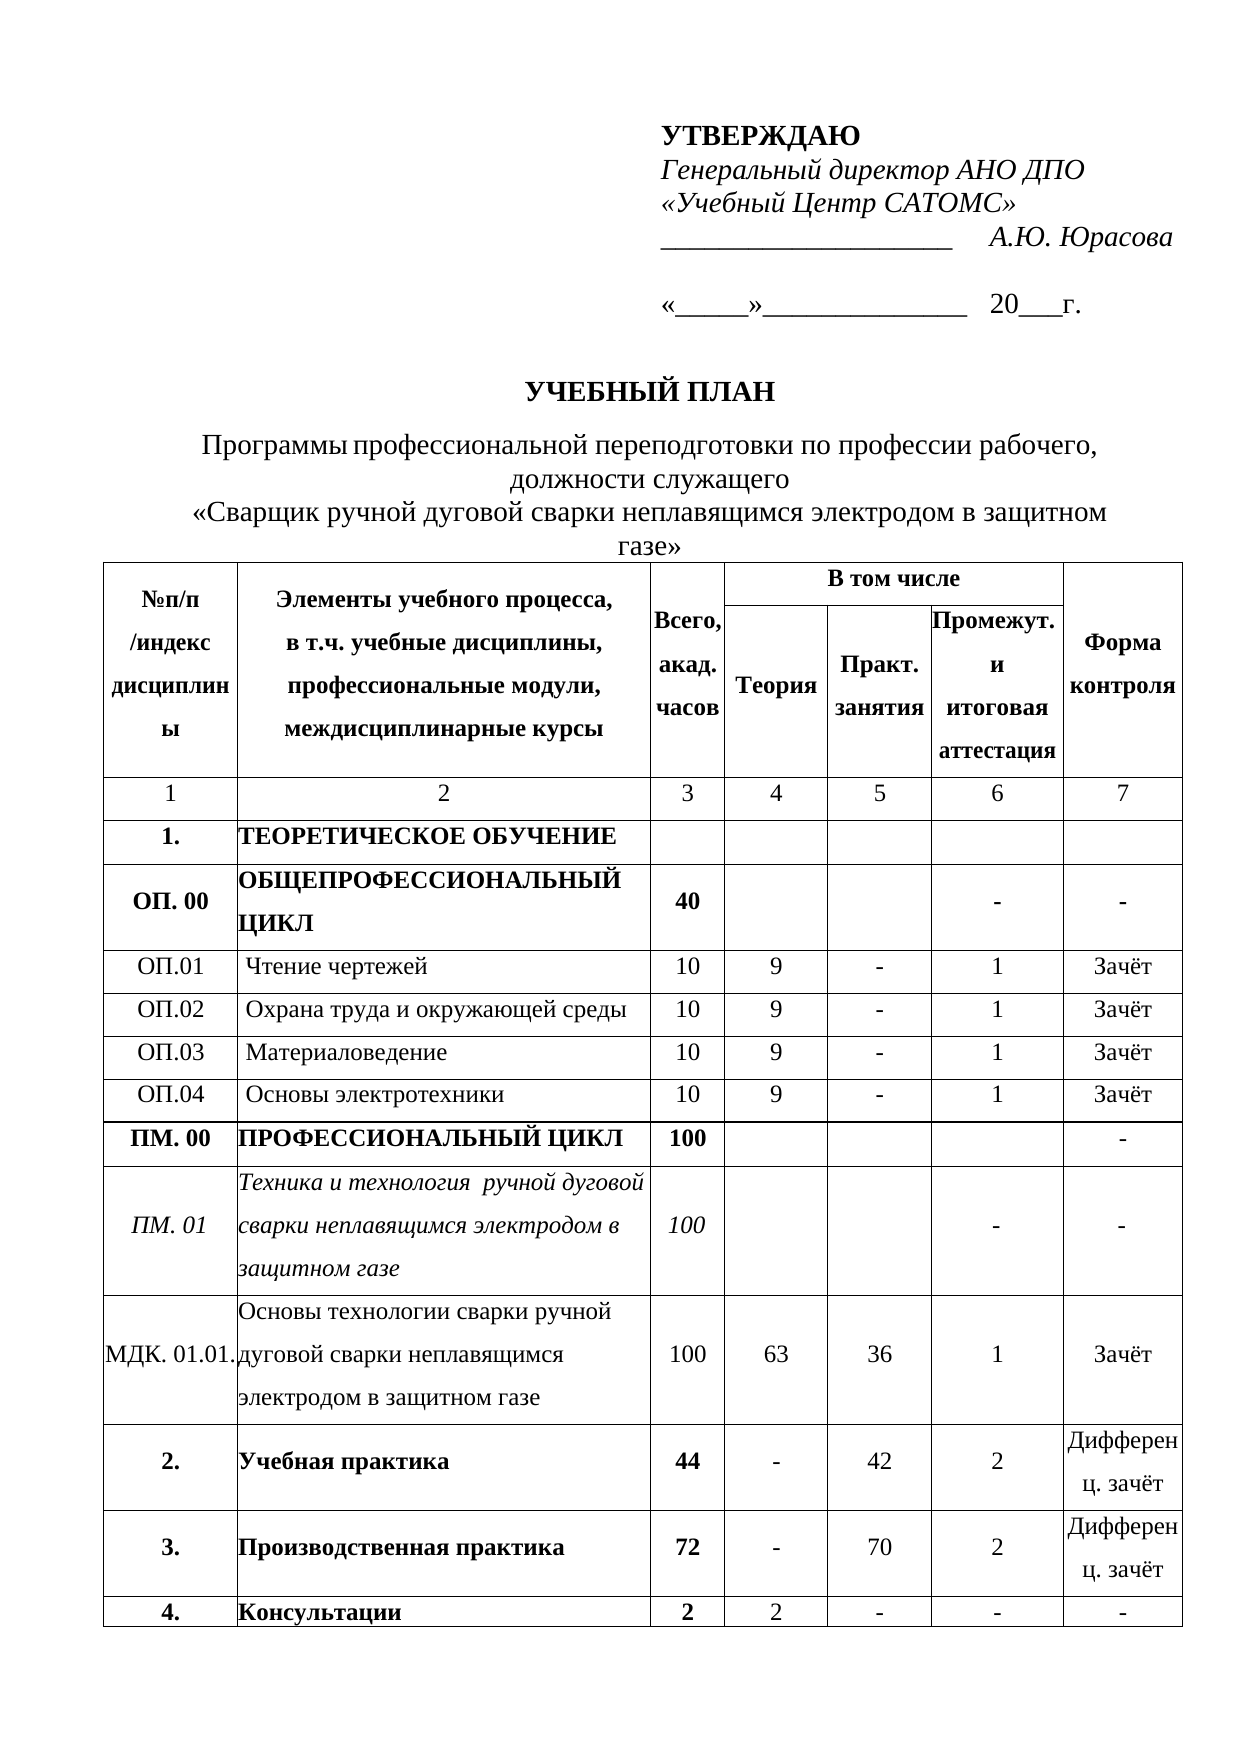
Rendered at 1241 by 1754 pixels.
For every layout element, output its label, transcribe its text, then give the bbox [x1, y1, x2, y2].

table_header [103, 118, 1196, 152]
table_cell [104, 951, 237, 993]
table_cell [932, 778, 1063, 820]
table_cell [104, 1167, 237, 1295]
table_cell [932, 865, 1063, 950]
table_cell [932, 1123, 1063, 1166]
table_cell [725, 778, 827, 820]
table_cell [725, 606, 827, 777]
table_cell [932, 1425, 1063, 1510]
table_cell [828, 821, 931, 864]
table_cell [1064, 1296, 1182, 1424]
text УЧЕБНЫЙ ПЛАН [177, 374, 1122, 408]
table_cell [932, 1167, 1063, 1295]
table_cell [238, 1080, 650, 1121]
text Программы профессиональной переподготовки по профессии рабочего, должности служащего [177, 427, 1122, 494]
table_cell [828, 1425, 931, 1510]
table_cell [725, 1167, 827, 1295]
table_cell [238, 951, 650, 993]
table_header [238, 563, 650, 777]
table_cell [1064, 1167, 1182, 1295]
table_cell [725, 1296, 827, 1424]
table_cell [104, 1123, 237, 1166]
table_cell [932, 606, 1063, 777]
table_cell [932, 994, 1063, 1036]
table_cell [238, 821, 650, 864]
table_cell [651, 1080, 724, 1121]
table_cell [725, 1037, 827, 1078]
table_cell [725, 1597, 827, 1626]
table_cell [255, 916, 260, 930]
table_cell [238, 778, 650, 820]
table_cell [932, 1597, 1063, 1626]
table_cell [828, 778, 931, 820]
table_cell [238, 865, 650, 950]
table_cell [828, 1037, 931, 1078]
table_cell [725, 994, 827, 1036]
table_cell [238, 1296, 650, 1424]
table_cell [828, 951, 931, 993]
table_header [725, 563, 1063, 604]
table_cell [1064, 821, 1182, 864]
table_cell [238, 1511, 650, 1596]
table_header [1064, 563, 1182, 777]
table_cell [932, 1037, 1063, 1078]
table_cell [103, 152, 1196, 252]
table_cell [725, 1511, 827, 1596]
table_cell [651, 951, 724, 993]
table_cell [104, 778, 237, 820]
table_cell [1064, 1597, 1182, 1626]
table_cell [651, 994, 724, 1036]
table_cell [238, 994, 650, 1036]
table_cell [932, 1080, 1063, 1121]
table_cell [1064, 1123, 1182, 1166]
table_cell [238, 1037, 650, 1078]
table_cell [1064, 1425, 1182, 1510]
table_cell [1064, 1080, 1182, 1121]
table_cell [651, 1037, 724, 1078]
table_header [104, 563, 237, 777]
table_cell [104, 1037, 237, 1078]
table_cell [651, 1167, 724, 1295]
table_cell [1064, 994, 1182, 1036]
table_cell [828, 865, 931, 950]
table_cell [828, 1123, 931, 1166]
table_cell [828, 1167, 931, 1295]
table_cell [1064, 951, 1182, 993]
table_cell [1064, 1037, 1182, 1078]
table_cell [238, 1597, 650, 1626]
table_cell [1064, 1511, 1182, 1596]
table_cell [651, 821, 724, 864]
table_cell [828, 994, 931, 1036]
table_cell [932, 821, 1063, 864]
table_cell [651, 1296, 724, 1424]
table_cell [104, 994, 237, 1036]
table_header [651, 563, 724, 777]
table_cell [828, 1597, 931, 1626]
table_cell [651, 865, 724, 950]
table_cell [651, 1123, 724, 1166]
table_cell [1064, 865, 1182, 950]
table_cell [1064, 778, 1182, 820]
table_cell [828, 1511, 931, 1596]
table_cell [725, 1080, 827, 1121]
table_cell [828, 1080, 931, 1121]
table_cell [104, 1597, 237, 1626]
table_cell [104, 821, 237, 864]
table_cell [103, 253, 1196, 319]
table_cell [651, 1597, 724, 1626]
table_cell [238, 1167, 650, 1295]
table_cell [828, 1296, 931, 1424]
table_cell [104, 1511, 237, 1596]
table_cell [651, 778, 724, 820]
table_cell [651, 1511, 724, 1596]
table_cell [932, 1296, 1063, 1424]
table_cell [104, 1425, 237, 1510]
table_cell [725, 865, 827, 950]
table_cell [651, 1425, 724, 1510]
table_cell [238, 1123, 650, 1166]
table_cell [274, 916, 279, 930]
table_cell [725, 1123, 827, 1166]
text «Сварщик ручной дуговой сварки неплавящимся электродом в защитном газе» [177, 494, 1122, 562]
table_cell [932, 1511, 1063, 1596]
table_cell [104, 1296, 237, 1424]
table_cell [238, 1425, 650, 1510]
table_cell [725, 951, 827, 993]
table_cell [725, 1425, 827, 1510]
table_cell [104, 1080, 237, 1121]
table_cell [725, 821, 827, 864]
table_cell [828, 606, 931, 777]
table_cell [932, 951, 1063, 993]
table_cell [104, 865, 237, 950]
